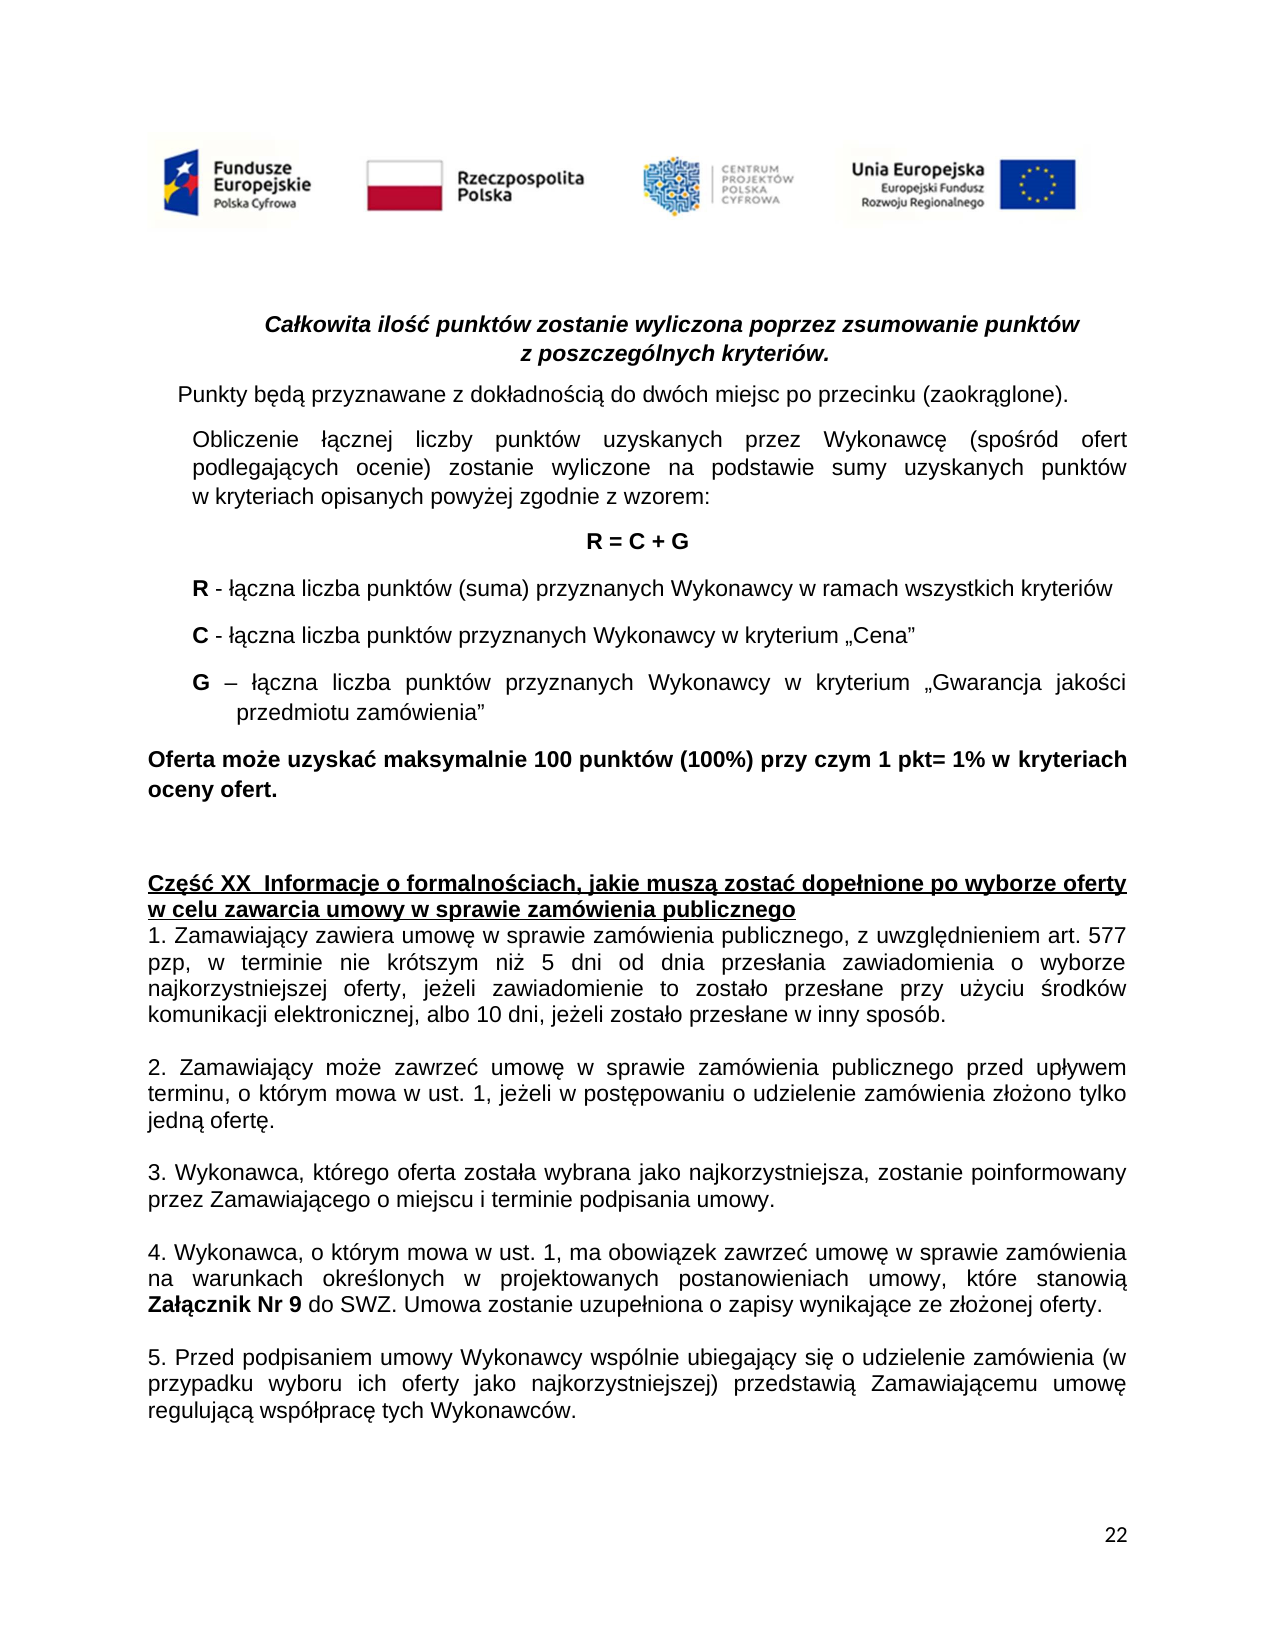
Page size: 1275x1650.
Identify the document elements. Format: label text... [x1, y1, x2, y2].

text Część XX Informacje o formalnościach, jakie muszą zostać dopełnione po wyborze oferty w celu zawarcia umowy w sprawie zamówienia publicznego [148, 894, 1127, 922]
text 3. Wykonawca, którego oferta została wybrana jako najkorzystniejsza, zostanie poinformowany przez Zamawiającego o miejscu i terminie podpisania umowy. [148, 1159, 1127, 1212]
text 4. Wykonawca, o którym mowa w ust. 1, ma obowiązek zawrzeć umowę w sprawie zamówienia na warunkach określonych w projektowanych postanowieniach umowy, które stanowią Załącznik Nr 9 do SWZ. Umowa zostanie uzupełniona o zapisy wynikające ze złożonej oferty. [148, 1238, 1127, 1317]
picture [147, 132, 1092, 239]
text R = C + G [148, 528, 1127, 554]
text G – łączna liczba punktów przyznanych Wykonawcy w kryterium „Gwarancja jakości przedmiotu zamówienia” [192, 668, 1127, 725]
text Część XX Informacje o formalnościach, jakie muszą zostać dopełnione po wyborze oferty w celu zawarcia umowy w sprawie zamówienia publicznego [148, 869, 1127, 892]
text Obliczenie łącznej liczby punktów uzyskanych przez Wykonawcę (spośród ofert podlegających ocenie) zostanie wyliczone na podstawie sumy uzyskanych punktów w kryteriach opisanych powyżej zgodnie z wzorem: [192, 426, 1127, 509]
text Całkowita ilość punktów zostanie wyliczona poprzez zsumowanie punktów z poszczególnych kryteriów. [223, 311, 1127, 366]
text R - łączna liczba punktów (suma) przyznanych Wykonawcy w ramach wszystkich kryteriów [192, 575, 1127, 601]
text Oferta może uzyskać maksymalnie 100 punktów (100%) przy czym 1 pkt= 1% w kryteriach oceny ofert. [148, 746, 1127, 802]
text 5. Przed podpisaniem umowy Wykonawcy wspólnie ubiegający się o udzielenie zamówienia (w przypadku wyboru ich oferty jako najkorzystniejszej) przedstawią Zamawiającemu umowę regulującą współpracę tych Wykonawców. [148, 1344, 1127, 1423]
text 1. Zamawiający zawiera umowę w sprawie zamówienia publicznego, z uwzględnieniem art. 577 pzp, w terminie nie krótszym niż 5 dni od dnia przesłania zawiadomienia o wyborze najkorzystniejszej oferty, jeżeli zawiadomienie to zostało przesłane przy użyciu środków komunikacji elektronicznej, albo 10 dni, jeżeli zostało przesłane w inny sposób. [148, 922, 1127, 1028]
text Punkty będą przyznawane z dokładnością do dwóch miejsc po przecinku (zaokrąglone). [177, 381, 1127, 407]
text 2. Zamawiający może zawrzeć umowę w sprawie zamówienia publicznego przed upływem terminu, o którym mowa w ust. 1, jeżeli w postępowaniu o udzielenie zamówienia złożono tylko jedną ofertę. [148, 1054, 1127, 1133]
text C - łączna liczba punktów przyznanych Wykonawcy w kryterium „Cena” [192, 622, 1127, 648]
